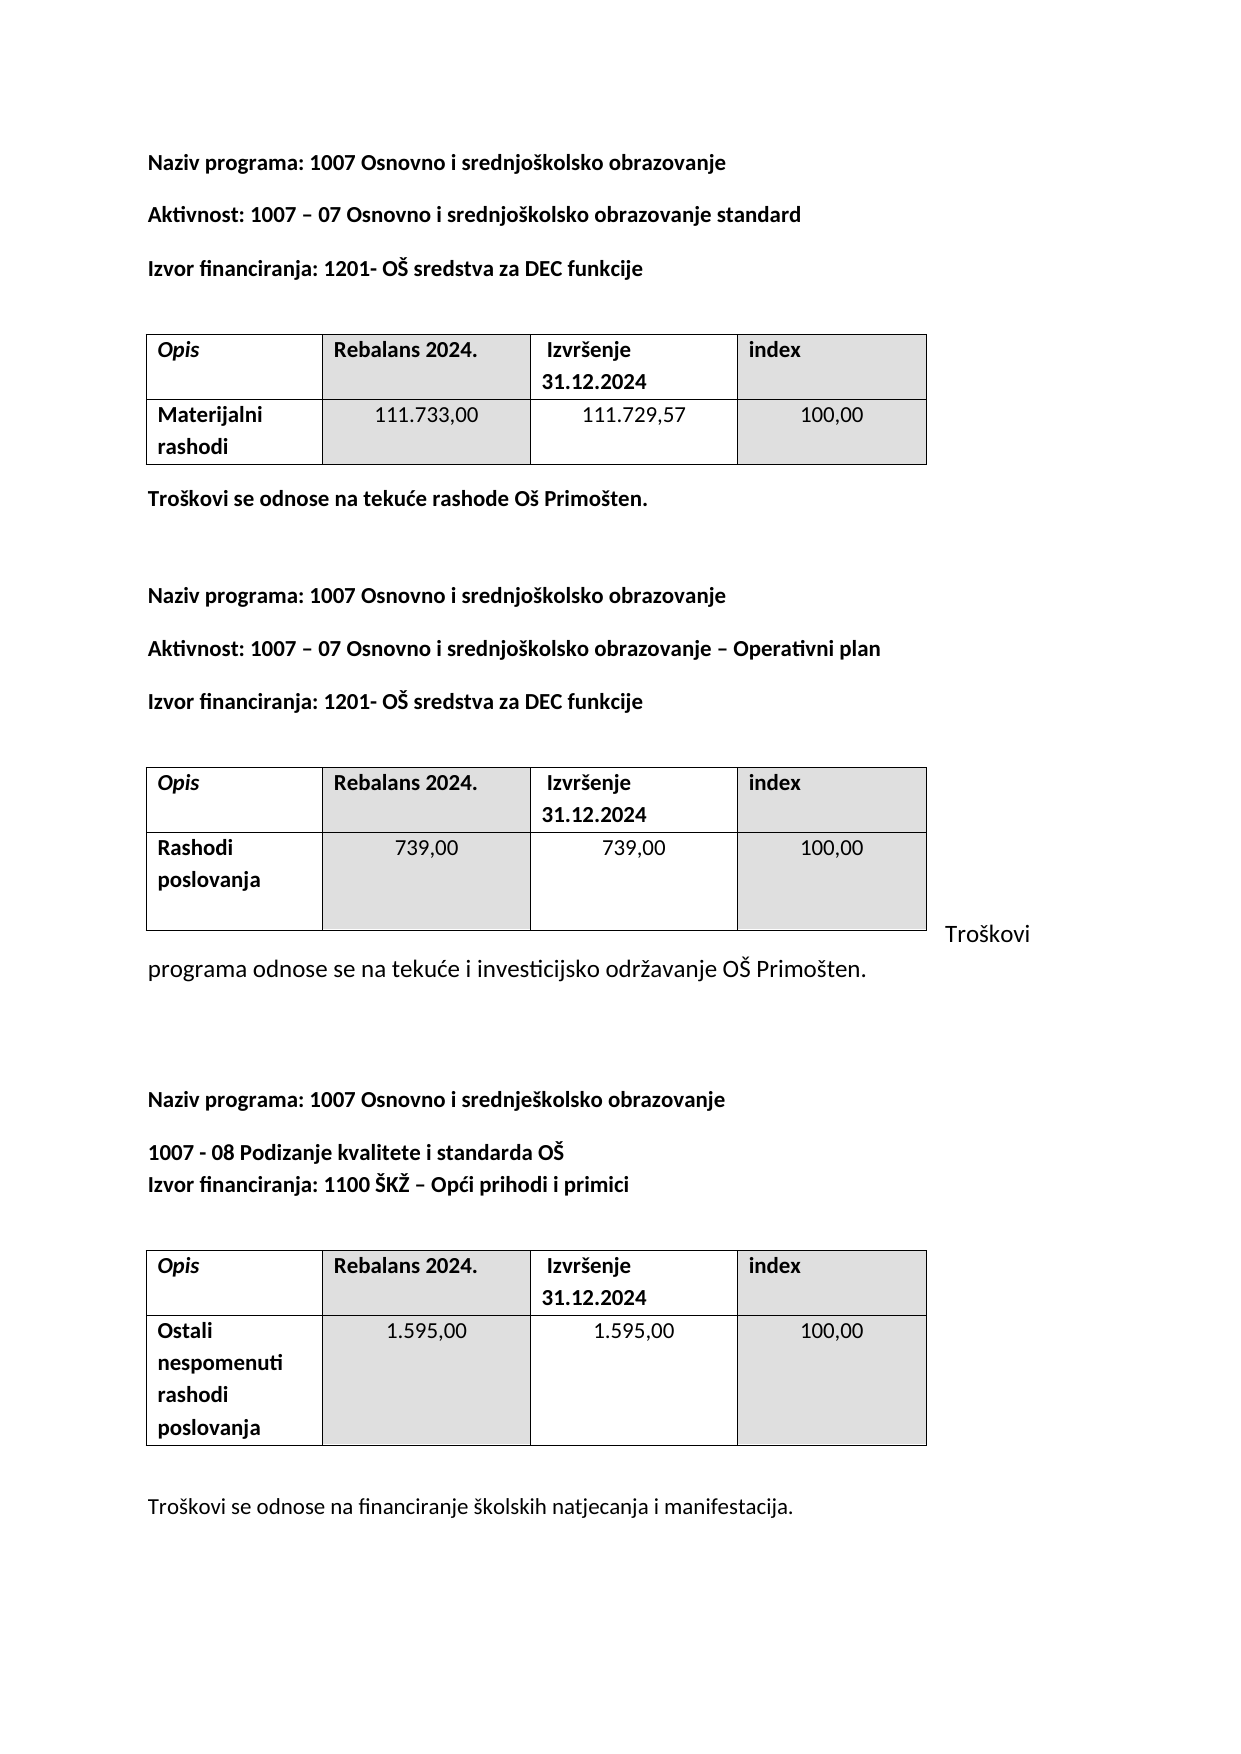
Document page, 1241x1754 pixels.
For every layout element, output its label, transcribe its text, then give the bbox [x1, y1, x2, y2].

table_header index [738, 768, 926, 832]
text Aktivnost: 1007 – 07 Osnovno i srednjoškolsko obrazovanje standard [148, 201, 1093, 229]
text Naziv programa: 1007 Osnovno i srednjoškolsko obrazovanje [148, 581, 1093, 609]
text Izvor financiranja: 1100 ŠKŽ – Opći prihodi i primici [148, 1170, 1093, 1198]
table_header Opis [147, 335, 322, 399]
text Aktivnost: 1007 – 07 Osnovno i srednjoškolsko obrazovanje – Operativni plan [148, 634, 1093, 662]
text 1007 - 08 Podizanje kvalitete i standarda OŠ [148, 1138, 1093, 1166]
table_cell 111.733,00 [323, 400, 530, 464]
table_header Rebalans 2024. [323, 1251, 530, 1315]
table_cell 1.595,00 [531, 1316, 737, 1444]
table_cell Rashodi poslovanja [147, 833, 322, 929]
text Troškovi se odnose na financiranje školskih natjecanja i manifestacija. [148, 1492, 1093, 1520]
table_header index [738, 335, 926, 399]
table_header Izvršenje 31.12.2024 [531, 768, 737, 832]
table_header Opis [147, 1251, 322, 1315]
text Izvor financiranja: 1201- OŠ sredstva za DEC funkcije [148, 254, 1093, 282]
table_cell 100,00 [738, 400, 926, 464]
table_cell 111.729,57 [531, 400, 737, 464]
table_cell Ostali nespomenuti rashodi poslovanja [147, 1316, 322, 1444]
text Naziv programa: 1007 Osnovno i srednjoškolsko obrazovanje [148, 148, 1093, 176]
text Troškovi se odnose na tekuće rashode Oš Primošten. [148, 484, 1093, 513]
table_header Rebalans 2024. [323, 335, 530, 399]
table_cell 739,00 [531, 833, 737, 929]
table_header Opis [147, 768, 322, 832]
table_header Izvršenje 31.12.2024 [531, 335, 737, 399]
table_header index [738, 1251, 926, 1315]
table_cell 1.595,00 [323, 1316, 530, 1444]
table_cell 739,00 [323, 833, 530, 929]
text Troškovi programa odnose se na tekuće i investicijsko održavanje OŠ Primošten. [148, 918, 1093, 984]
table_cell 100,00 [738, 833, 926, 929]
table_cell 100,00 [738, 1316, 926, 1444]
table_header Izvršenje 31.12.2024 [531, 1251, 737, 1315]
text Izvor financiranja: 1201- OŠ sredstva za DEC funkcije [148, 687, 1093, 715]
table_cell Materijalni rashodi [147, 400, 322, 464]
table_header Rebalans 2024. [323, 768, 530, 832]
text Naziv programa: 1007 Osnovno i srednješkolsko obrazovanje [148, 1085, 1093, 1113]
